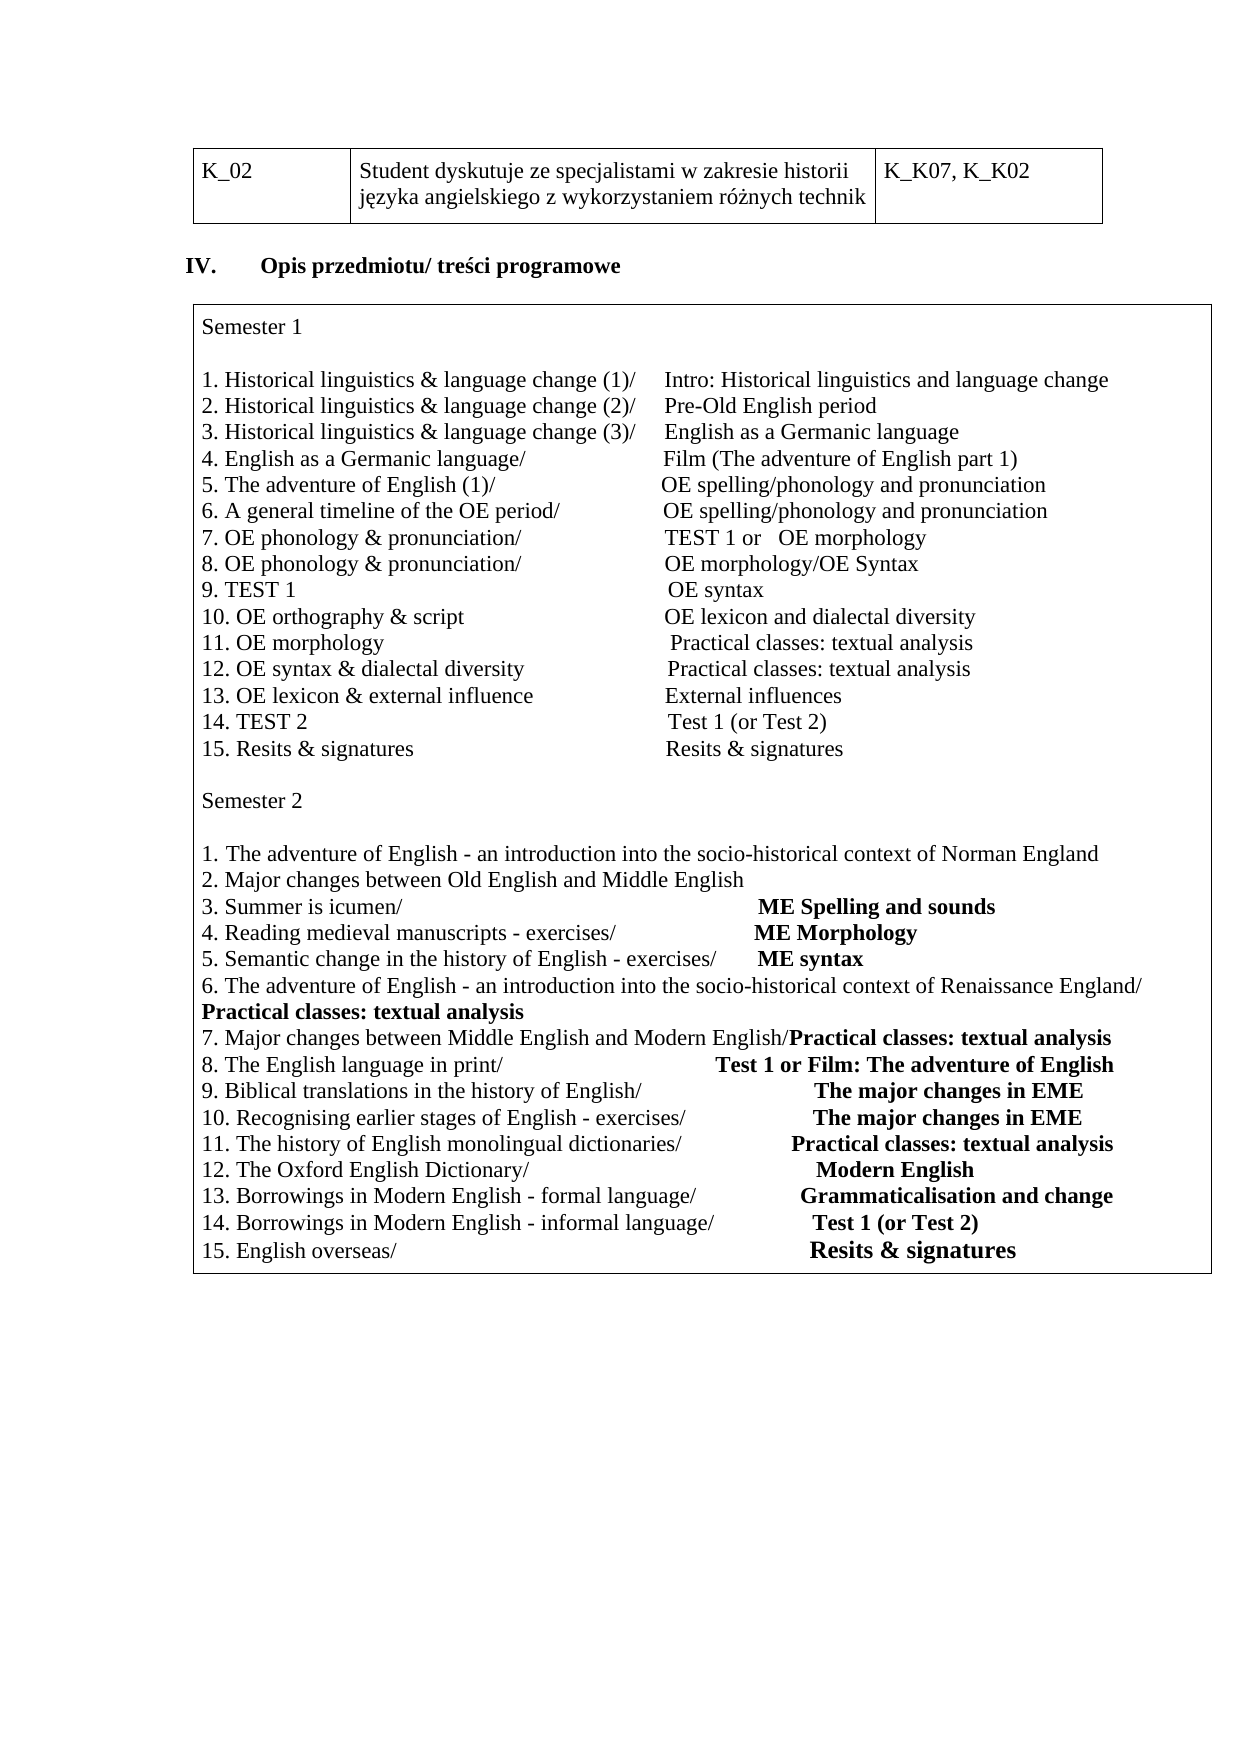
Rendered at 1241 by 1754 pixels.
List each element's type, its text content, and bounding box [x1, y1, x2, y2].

list Opis przedmiotu/ treści programowe [185, 252, 1093, 279]
table_header Semester 1 1. Historical linguistics & language change (1)/ Intro: Historical linguistics and language change 2. Historical linguistics & language change (2)/ Pre-Old English period 3. Historical linguistics & language change (3)/ English as a Germanic language 4. English as a Germanic language/ Film (The adventure of English part 1) 5. The adventure of English (1)/ OE spelling/phonology and pronunciation 6. A general timeline of the OE period/ OE spelling/phonology and pronunciation 7. OE phonology & pronunciation/ TEST 1 or OE morphology 8. OE phonology & pronunciation/ OE morphology/OE Syntax 9. TEST 1 OE syntax 10. OE orthography & script OE lexicon and dialectal diversity 11. OE morphology Practical classes: textual analysis 12. OE syntax & dialectal diversity Practical classes: textual analysis 13. OE lexicon & external influence External influences 14. TEST 2 Test 1 (or Test 2) 15. Resits & signatures Resits & signatures Semester 2 The adventure of English - an introduction into the socio-historical context of Norman England 2. Major changes between Old English and Middle English 3. Summer is icumen/ ME Spelling and sounds 4. Reading medieval manuscripts - exercises/ ME Morphology 5. Semantic change in the history of English - exercises/ ME syntax 6. The adventure of English - an introduction into the socio-historical context of Renaissance England/ Practical classes: textual analysis 7. Major changes between Middle English and Modern English/Practical classes: textual analysis 8. The English language in print/ Test 1 or Film: The adventure of English 9. Biblical translations in the history of English/ The major changes in EME 10. Recognising earlier stages of English - exercises/ The major changes in EME 11. The history of English monolingual dictionaries/ Practical classes: textual analysis 12. The Oxford English Dictionary/ Modern English 13. Borrowings in Modern English - formal language/ Grammaticalisation and change 14. Borrowings in Modern English - informal language/ Test 1 (or Test 2) 15. English overseas/ Resits & signatures [194, 305, 1211, 1272]
table_cell Student dyskutuje ze specjalistami w zakresie historii języka angielskiego z wykorzystaniem różnych technik [351, 149, 875, 223]
table_cell K_02 [194, 149, 350, 223]
table_cell K_K07, K_K02 [876, 149, 1102, 223]
